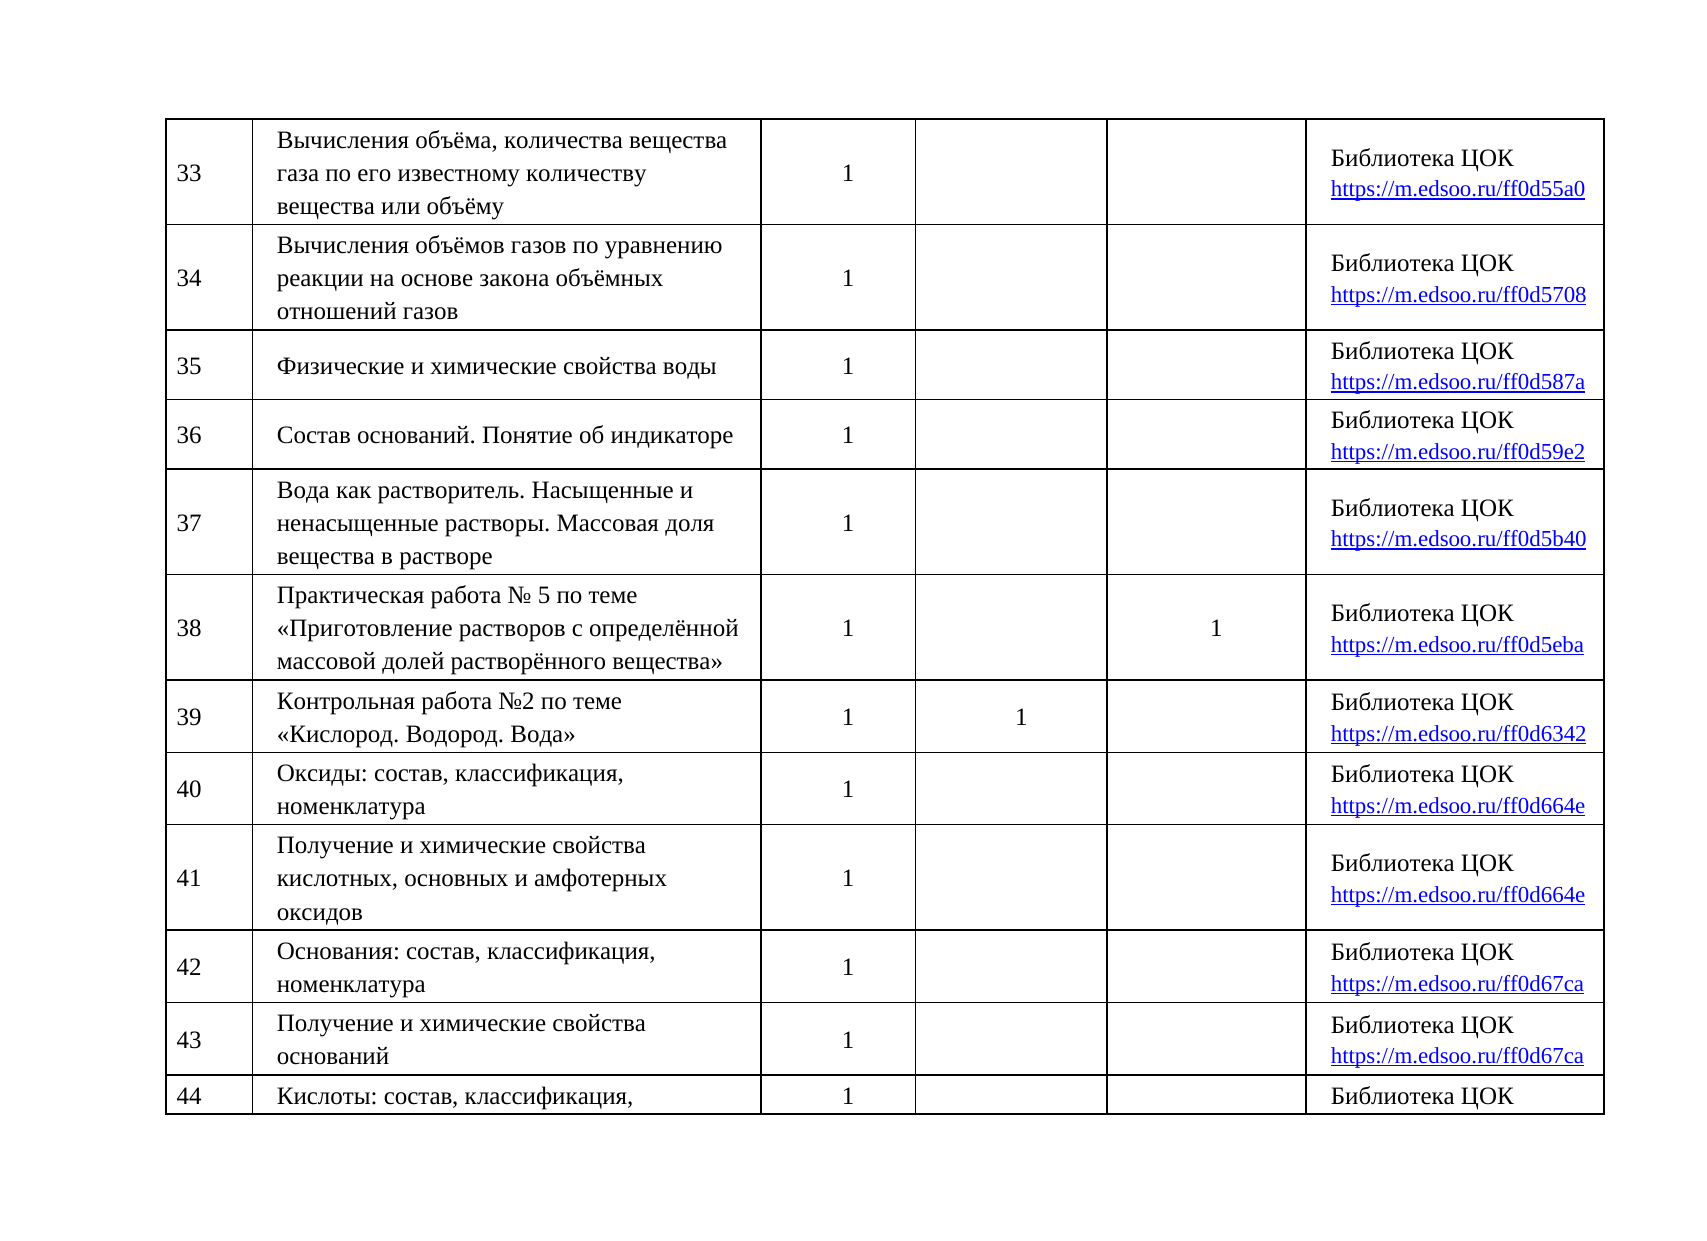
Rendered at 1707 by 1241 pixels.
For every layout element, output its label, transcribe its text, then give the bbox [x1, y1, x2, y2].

table_cell [1108, 120, 1305, 223]
table_cell Основания: состав, классификация, номенклатура [253, 931, 760, 1002]
table_cell 33 [167, 120, 252, 223]
table_cell Практическая работа № 5 по теме «Приготовление растворов с определённой массовой долей растворённого вещества» [253, 575, 760, 679]
table_cell 1 [762, 120, 915, 223]
table_cell Библиотека ЦОК https://m.edsoo.ru/ff0d664e [1307, 753, 1603, 824]
table_cell Физические и химические свойства воды [253, 331, 760, 398]
table_cell Вычисления объёма, количества вещества газа по его известному количеству вещества или объёму [253, 120, 760, 223]
table_cell Вычисления объёмов газов по уравнению реакции на основе закона объёмных отношений газов [253, 225, 760, 329]
table_cell [1108, 1076, 1305, 1113]
table_cell 1 [762, 1003, 915, 1074]
table_cell Библиотека ЦОК https://m.edsoo.ru/ff0d59e2 [1307, 400, 1603, 468]
table_cell [1108, 331, 1305, 398]
table_cell 37 [167, 470, 252, 573]
table_cell 38 [167, 575, 252, 679]
table_cell 1 [916, 681, 1106, 751]
table_cell [1108, 470, 1305, 573]
table_cell Библиотека ЦОК https://m.edsoo.ru/ff0d55a0 [1307, 120, 1603, 223]
table_cell [916, 331, 1106, 398]
table_cell [1108, 400, 1305, 468]
table_cell 43 [167, 1003, 252, 1074]
table_cell [916, 931, 1106, 1002]
table_cell Библиотека ЦОК https://m.edsoo.ru/ff0d5b40 [1307, 470, 1603, 573]
table_cell [916, 400, 1106, 468]
table_cell 1 [762, 681, 915, 751]
table_cell [916, 470, 1106, 573]
table_cell 44 [167, 1076, 252, 1113]
table_cell [1108, 931, 1305, 1002]
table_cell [253, 1076, 760, 1113]
table_cell [916, 753, 1106, 824]
table_cell [916, 1003, 1106, 1074]
table_cell [916, 120, 1106, 223]
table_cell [1307, 1076, 1603, 1113]
table_cell Библиотека ЦОК https://m.edsoo.ru/ff0d5eba [1307, 575, 1603, 679]
table_cell [1108, 825, 1305, 929]
table_cell [916, 575, 1106, 679]
table_cell Библиотека ЦОК https://m.edsoo.ru/ff0d5708 [1307, 225, 1603, 329]
table_cell 1 [762, 753, 915, 824]
table_cell Получение и химические свойства кислотных, основных и амфотерных оксидов [253, 825, 760, 929]
table_cell [1108, 1003, 1305, 1074]
table_cell 40 [167, 753, 252, 824]
table_cell 1 [762, 825, 915, 929]
table_cell 34 [167, 225, 252, 329]
table_cell Библиотека ЦОК https://m.edsoo.ru/ff0d664e [1307, 825, 1603, 929]
table_cell 41 [167, 825, 252, 929]
table_cell 1 [762, 400, 915, 468]
table_cell 42 [167, 931, 252, 1002]
table_cell 1 [762, 575, 915, 679]
table_cell Состав оснований. Понятие об индикаторе [253, 400, 760, 468]
table_cell Оксиды: состав, классификация, номенклатура [253, 753, 760, 824]
table_cell 35 [167, 331, 252, 398]
table_cell Вода как растворитель. Насыщенные и ненасыщенные растворы. Массовая доля вещества в растворе [253, 470, 760, 573]
table_cell Библиотека ЦОК https://m.edsoo.ru/ff0d587a [1307, 331, 1603, 398]
table_cell 1 [762, 1076, 915, 1113]
table_cell 1 [762, 331, 915, 398]
table_cell [916, 225, 1106, 329]
table_cell Контрольная работа №2 по теме «Кислород. Водород. Вода» [253, 681, 760, 751]
table_cell [916, 825, 1106, 929]
table_cell 1 [762, 470, 915, 573]
table_cell [1108, 681, 1305, 751]
table_cell 1 [762, 225, 915, 329]
table_cell 36 [167, 400, 252, 468]
table_cell [916, 1076, 1106, 1113]
table_cell Библиотека ЦОК https://m.edsoo.ru/ff0d67ca [1307, 931, 1603, 1002]
table_cell 1 [762, 931, 915, 1002]
table_cell 39 [167, 681, 252, 751]
table_cell Библиотека ЦОК https://m.edsoo.ru/ff0d6342 [1307, 681, 1603, 751]
table_cell Библиотека ЦОК https://m.edsoo.ru/ff0d67ca [1307, 1003, 1603, 1074]
table_cell 1 [1108, 575, 1305, 679]
table_cell Получение и химические свойства оснований [253, 1003, 760, 1074]
table_cell [1108, 225, 1305, 329]
table_cell [1108, 753, 1305, 824]
